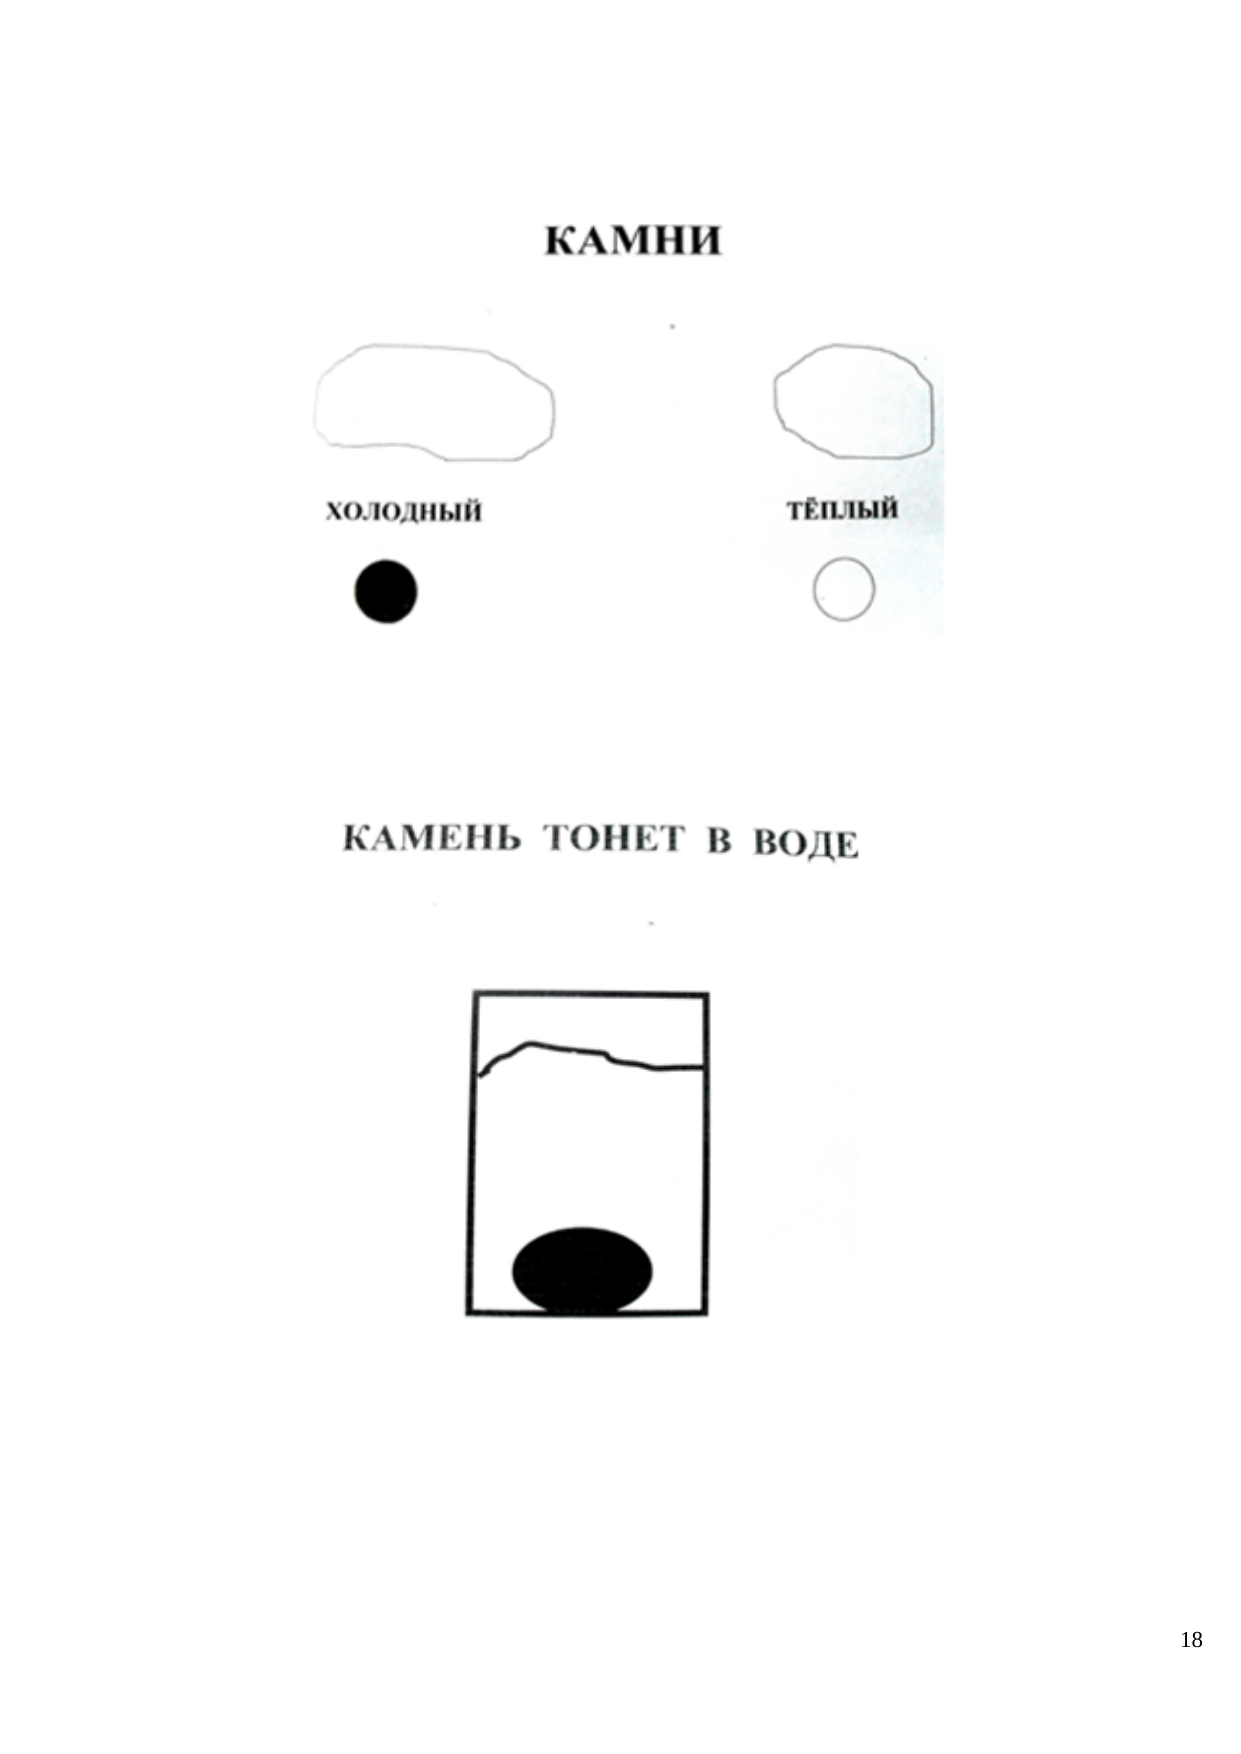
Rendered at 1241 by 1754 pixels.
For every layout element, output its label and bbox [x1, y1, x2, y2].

picture [246, 796, 997, 1374]
picture [187, 185, 1055, 750]
